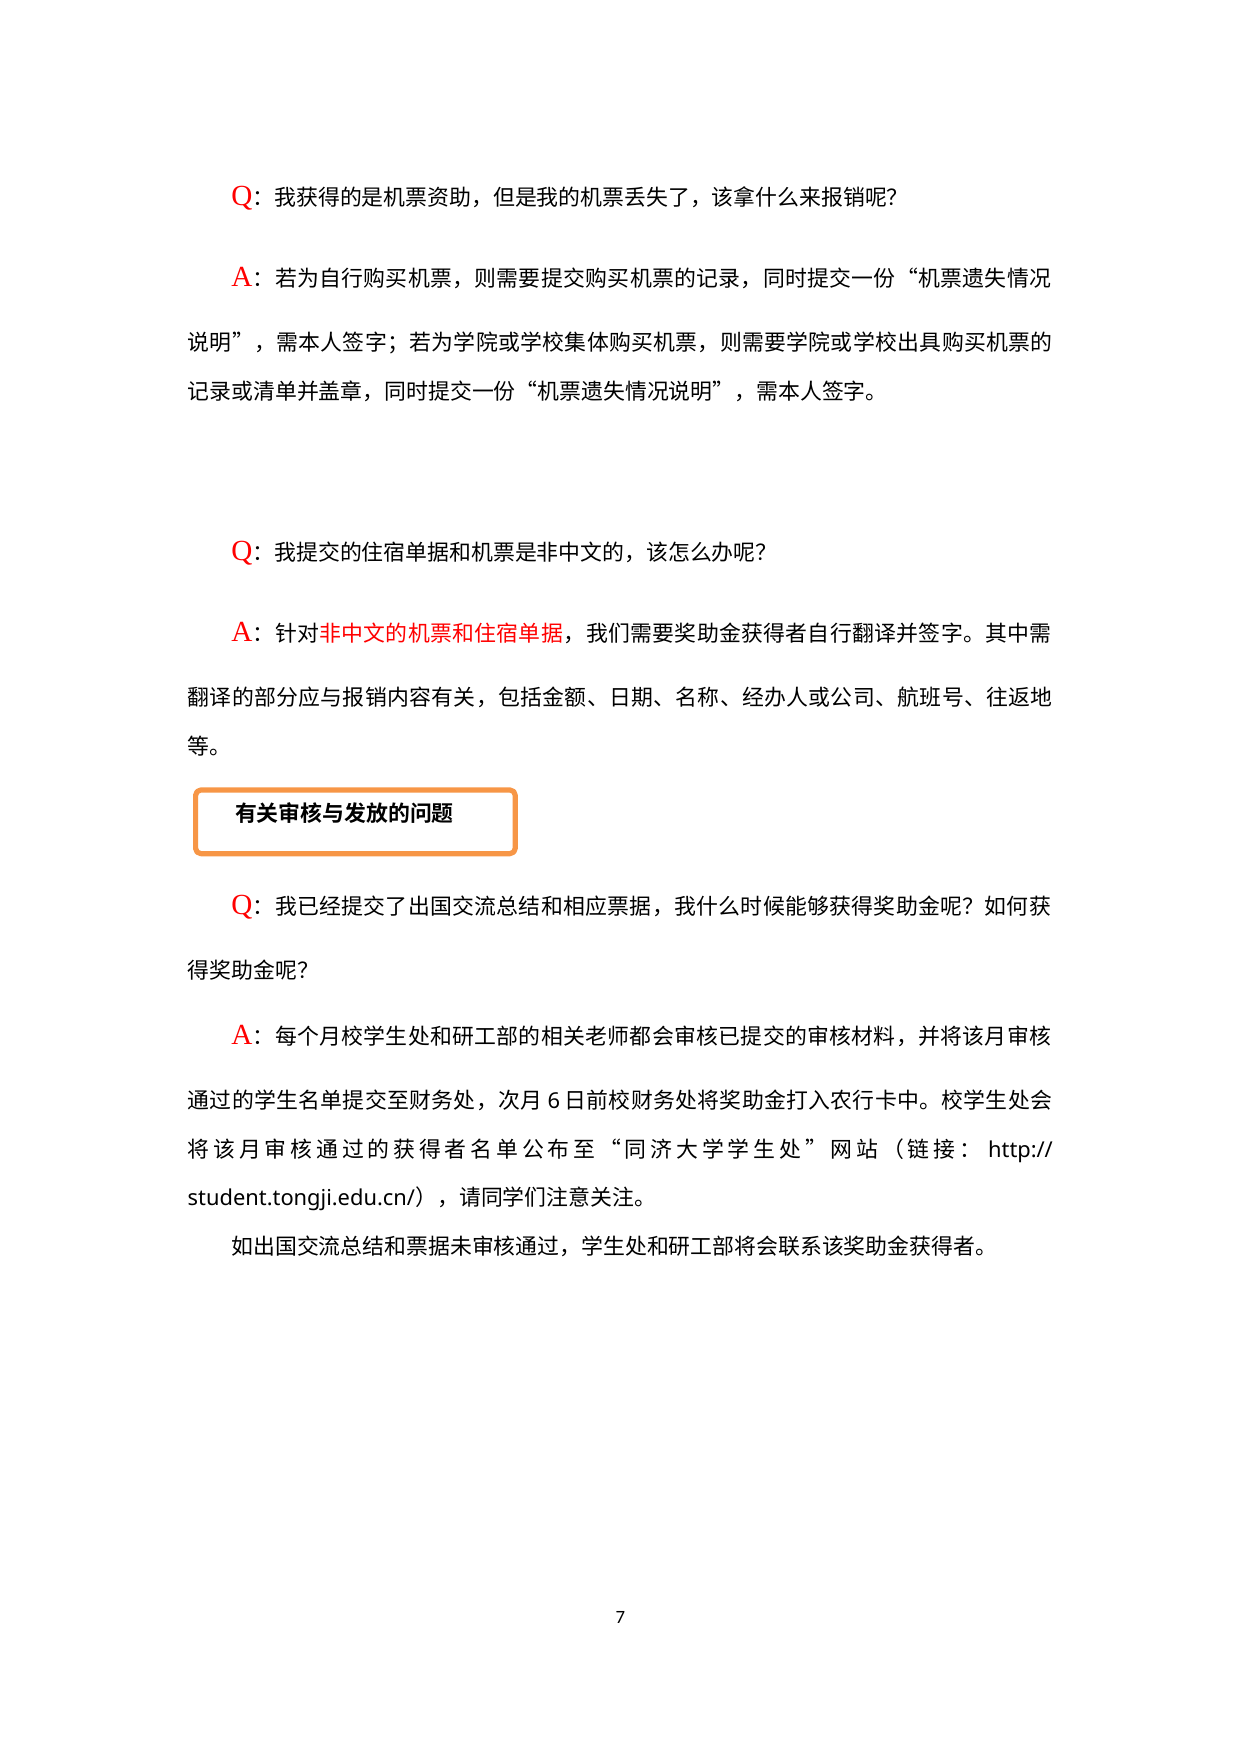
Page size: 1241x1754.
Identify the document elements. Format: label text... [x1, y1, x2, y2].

text Q：我提交的住宿单据和机票是非中文的，该怎么办呢？ [187, 517, 1053, 582]
text Q：我已经提交了出国交流总结和相应票据，我什么时候能够获得奖助金呢？如何获得奖助金呢？ [187, 872, 1053, 986]
text A：针对非中文的机票和住宿单据，我们需要奖助金获得者自行翻译并签字。其中需翻译的部分应与报销内容有关，包括金额、日期、名称、经办人或公司、航班号、往返地等。 [187, 599, 1053, 761]
text 如出国交流总结和票据未审核通过，学生处和研工部将会联系该奖助金获得者。 [187, 1228, 1053, 1261]
text A：若为自行购买机票，则需要提交购买机票的记录，同时提交一份“机票遗失情况说明”，需本人签字；若为学院或学校集体购买机票，则需要学院或学校出具购买机票的记录或清单并盖章，同时提交一份“机票遗失情况说明”，需本人签字。 [187, 244, 1053, 406]
text A：每个月校学生处和研工部的相关老师都会审核已提交的审核材料，并将该月审核通过的学生名单提交至财务处，次月6日前校财务处将奖助金打入农行卡中。校学生处会将该月审核通过的获得者名单公布至“同济大学学生处”网站（链接：http://student.tongji.edu.cn/），请同学们注意关注。 [187, 1001, 1053, 1213]
text Q：我获得的是机票资助，但是我的机票丢失了，该拿什么来报销呢？ [187, 162, 1053, 227]
